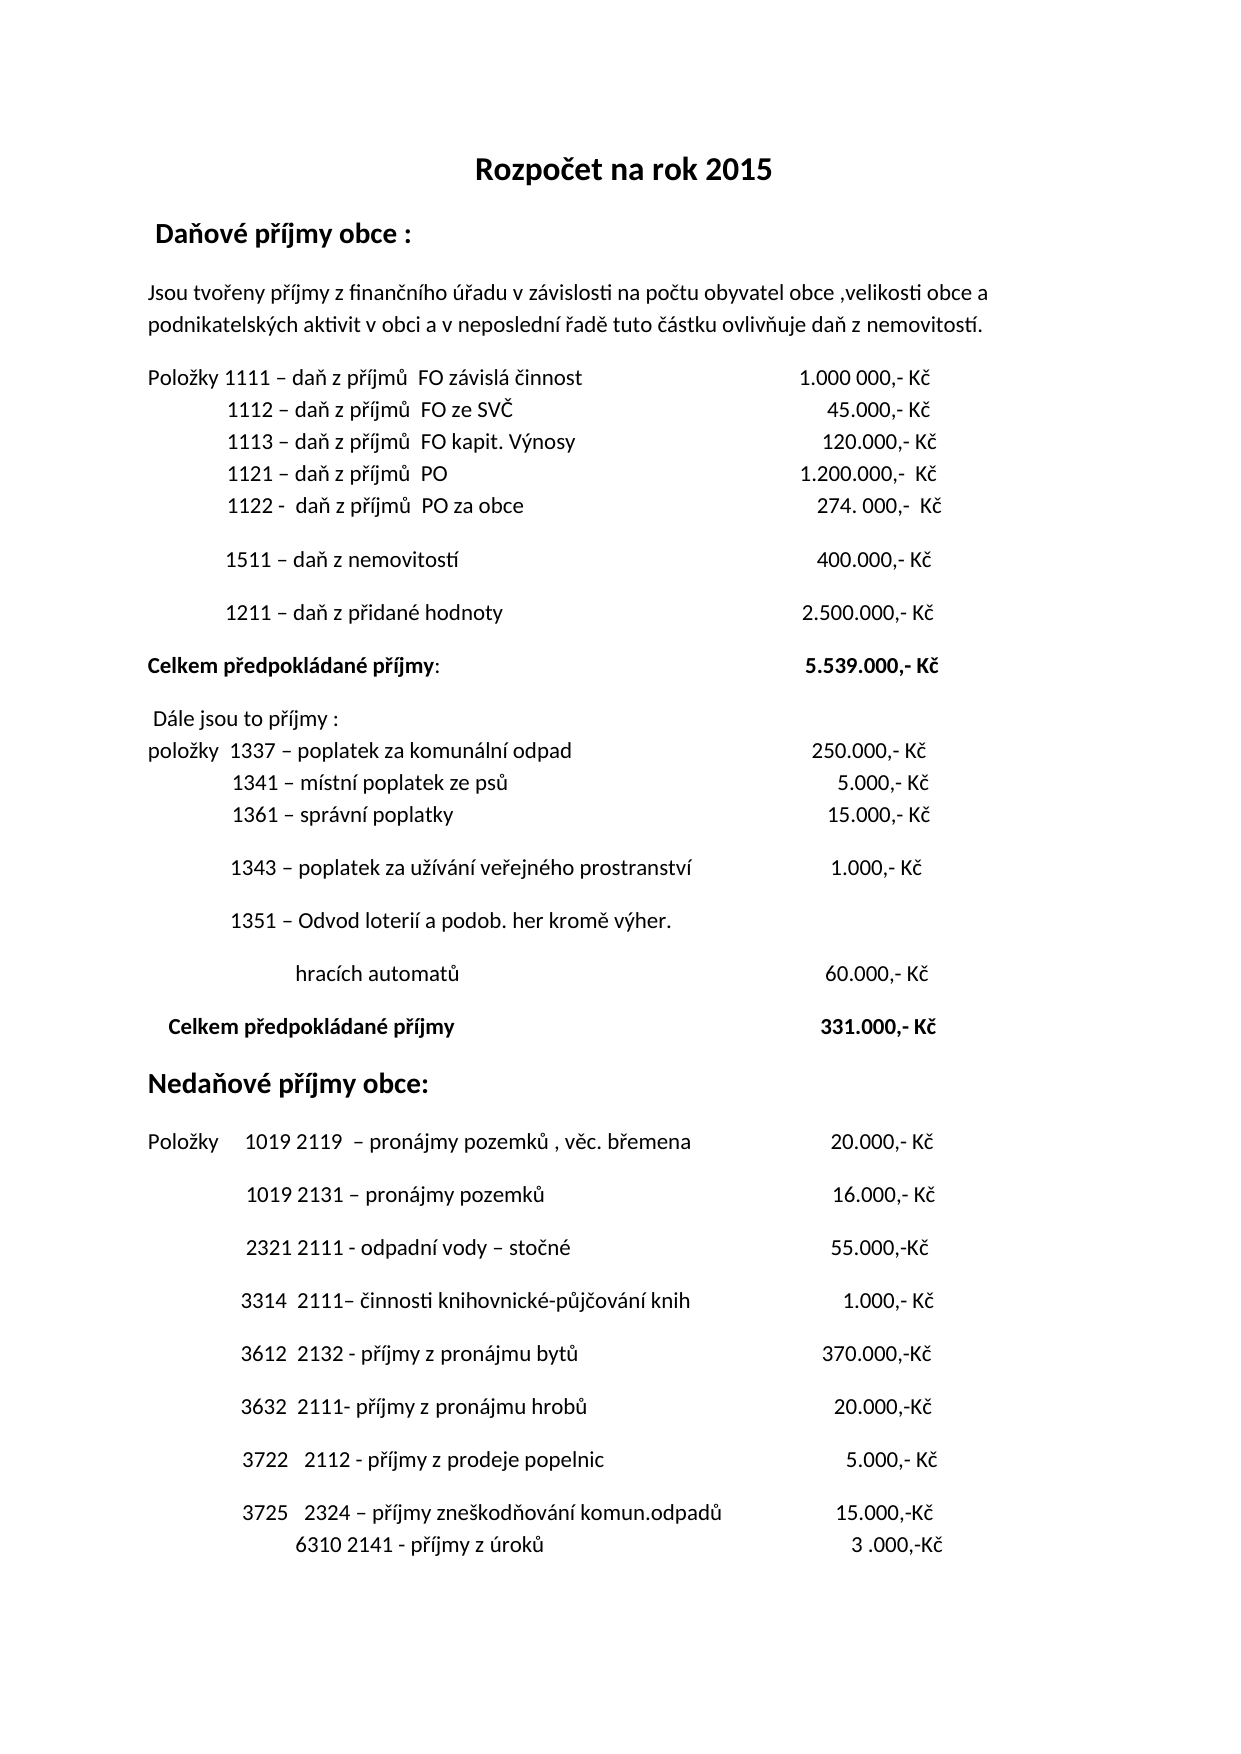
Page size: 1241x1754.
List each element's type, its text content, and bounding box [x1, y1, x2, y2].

text 1511 – daň z nemovitostí 400.000,- Kč [148, 545, 1093, 573]
text Celkem předpokládané příjmy 331.000,- Kč [148, 1012, 1093, 1040]
text Jsou tvořeny příjmy z finančního úřadu v závislosti na počtu obyvatel obce ,velikosti obce a podnikatelských aktivit v obci a v neposlední řadě tuto částku ovlivňuje daň z nemovitostí. [148, 278, 1093, 338]
text 2321 2111 - odpadní vody – stočné 55.000,-Kč [148, 1233, 1093, 1261]
text Položky 1019 2119 – pronájmy pozemků , věc. břemena 20.000,- Kč [148, 1127, 1093, 1155]
text 3722 2112 - příjmy z prodeje popelnic 5.000,- Kč [221, 1445, 1093, 1473]
text hracích automatů 60.000,- Kč [148, 959, 1093, 987]
text Položky 1111 – daň z příjmů FO závislá činnost 1.000 000,- Kč 1112 – daň z příjmů FO ze SVČ 45.000,- Kč 1113 – daň z příjmů FO kapit. Výnosy 120.000,- Kč 1121 – daň z příjmů PO 1.200.000,- Kč 1122 - daň z příjmů PO za obce 274. 000,- Kč [148, 363, 1093, 520]
text Daňové příjmy obce : [148, 215, 1093, 251]
text 1351 – Odvod loterií a podob. her kromě výher. [148, 906, 1093, 934]
text 3314 2111– činnosti knihovnické-půjčování knih 1.000,- Kč [148, 1286, 1093, 1314]
text Rozpočet na rok 2015 [148, 148, 1093, 188]
text 3725 2324 – příjmy zneškodňování komun.odpadů 15.000,-Kč 6310 2141 - příjmy z úroků 3 .000,-Kč [221, 1498, 1093, 1558]
text 3632 2111- příjmy z pronájmu hrobů 20.000,-Kč [148, 1392, 1093, 1420]
text 3612 2132 - příjmy z pronájmu bytů 370.000,-Kč [148, 1339, 1093, 1367]
text 1019 2131 – pronájmy pozemků 16.000,- Kč [148, 1180, 1093, 1208]
text Dále jsou to příjmy : položky 1337 – poplatek za komunální odpad 250.000,- Kč 1341 – místní poplatek ze psů 5.000,- Kč 1361 – správní poplatky 15.000,- Kč [148, 704, 1093, 828]
text 1211 – daň z přidané hodnoty 2.500.000,- Kč [148, 598, 1093, 626]
text Nedaňové příjmy obce: [148, 1065, 1093, 1101]
text Celkem předpokládané příjmy: 5.539.000,- Kč [148, 651, 1093, 679]
text 1343 – poplatek za užívání veřejného prostranství 1.000,- Kč [148, 853, 1093, 881]
